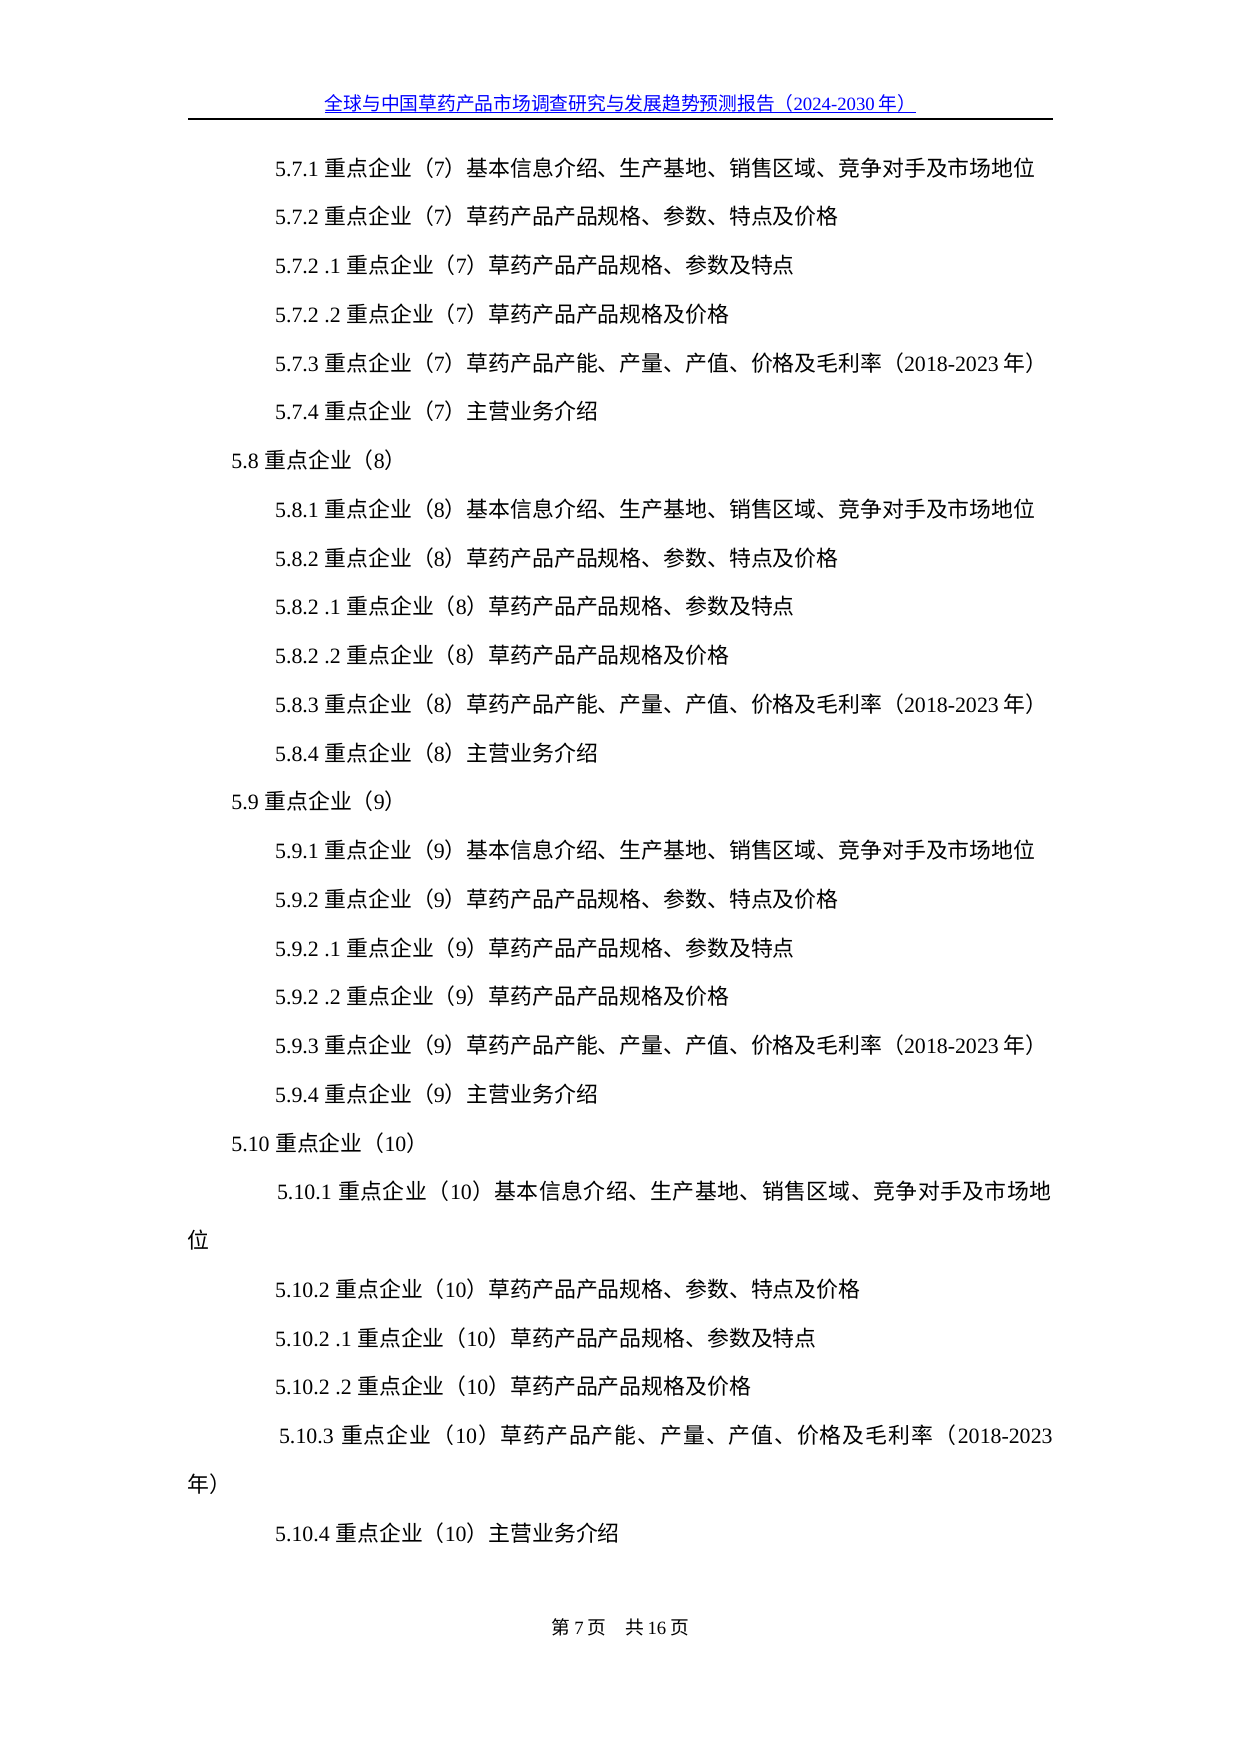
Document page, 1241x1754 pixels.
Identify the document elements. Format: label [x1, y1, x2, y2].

text [187, 150, 1053, 1548]
